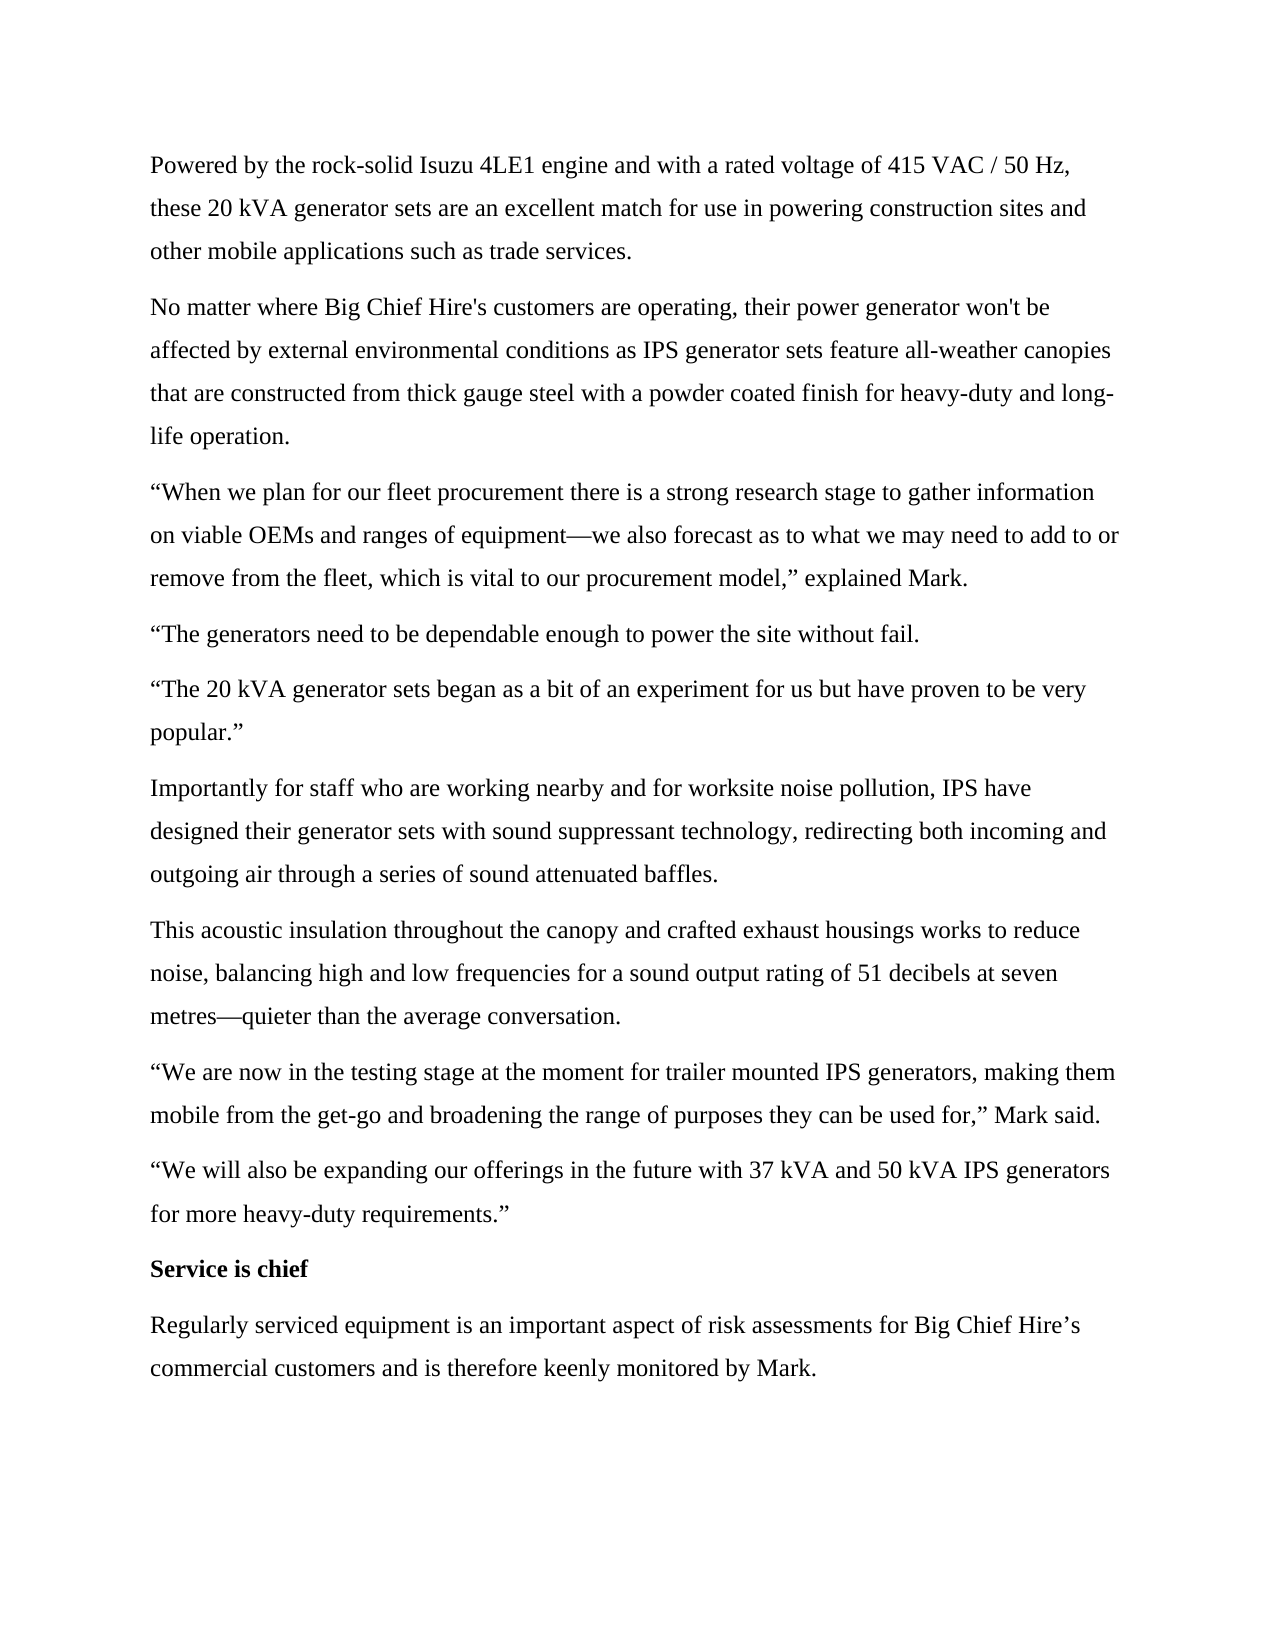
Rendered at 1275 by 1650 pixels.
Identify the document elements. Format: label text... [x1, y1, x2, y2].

text “The generators need to be dependable enough to power the site without fail. [150, 619, 1125, 647]
text Importantly for staff who are working nearby and for worksite noise pollution, IPS have designed their generator sets with sound suppressant technology, redirecting both incoming and outgoing air through a series of sound attenuated baffles. [150, 773, 1125, 888]
text No matter where Big Chief Hire's customers are operating, their power generator won't be affected by external environmental conditions as IPS generator sets feature all-weather canopies that are constructed from thick gauge steel with a powder coated finish for heavy-duty and long-life operation. [150, 292, 1125, 450]
text Regularly serviced equipment is an important aspect of risk assessments for Big Chief Hire’s commercial customers and is therefore keenly monitored by Mark. [150, 1310, 1125, 1382]
text Powered by the rock-solid Isuzu 4LE1 engine and with a rated voltage of 415 VAC / 50 Hz, these 20 kVA generator sets are an excellent match for use in powering construction sites and other mobile applications such as trade services. [150, 150, 1125, 265]
text “We are now in the testing stage at the moment for trailer mounted IPS generators, making them mobile from the get-go and broadening the range of purposes they can be used for,” Mark said. [150, 1057, 1125, 1129]
text This acoustic insulation throughout the canopy and crafted exhaust housings works to reduce noise, balancing high and low frequencies for a sound output rating of 51 decibels at seven metres—quieter than the average conversation. [150, 915, 1125, 1030]
text “The 20 kVA generator sets began as a bit of an experiment for us but have proven to be very popular.” [150, 674, 1125, 746]
text Service is chief [150, 1254, 1125, 1283]
text “We will also be expanding our offerings in the future with 37 kVA and 50 kVA IPS generators for more heavy-duty requirements.” [150, 1156, 1125, 1227]
text “When we plan for our fleet procurement there is a strong research stage to gather information on viable OEMs and ranges of equipment—we also forecast as to what we may need to add to or remove from the fleet, which is vital to our procurement model,” explained Mark. [150, 477, 1125, 592]
